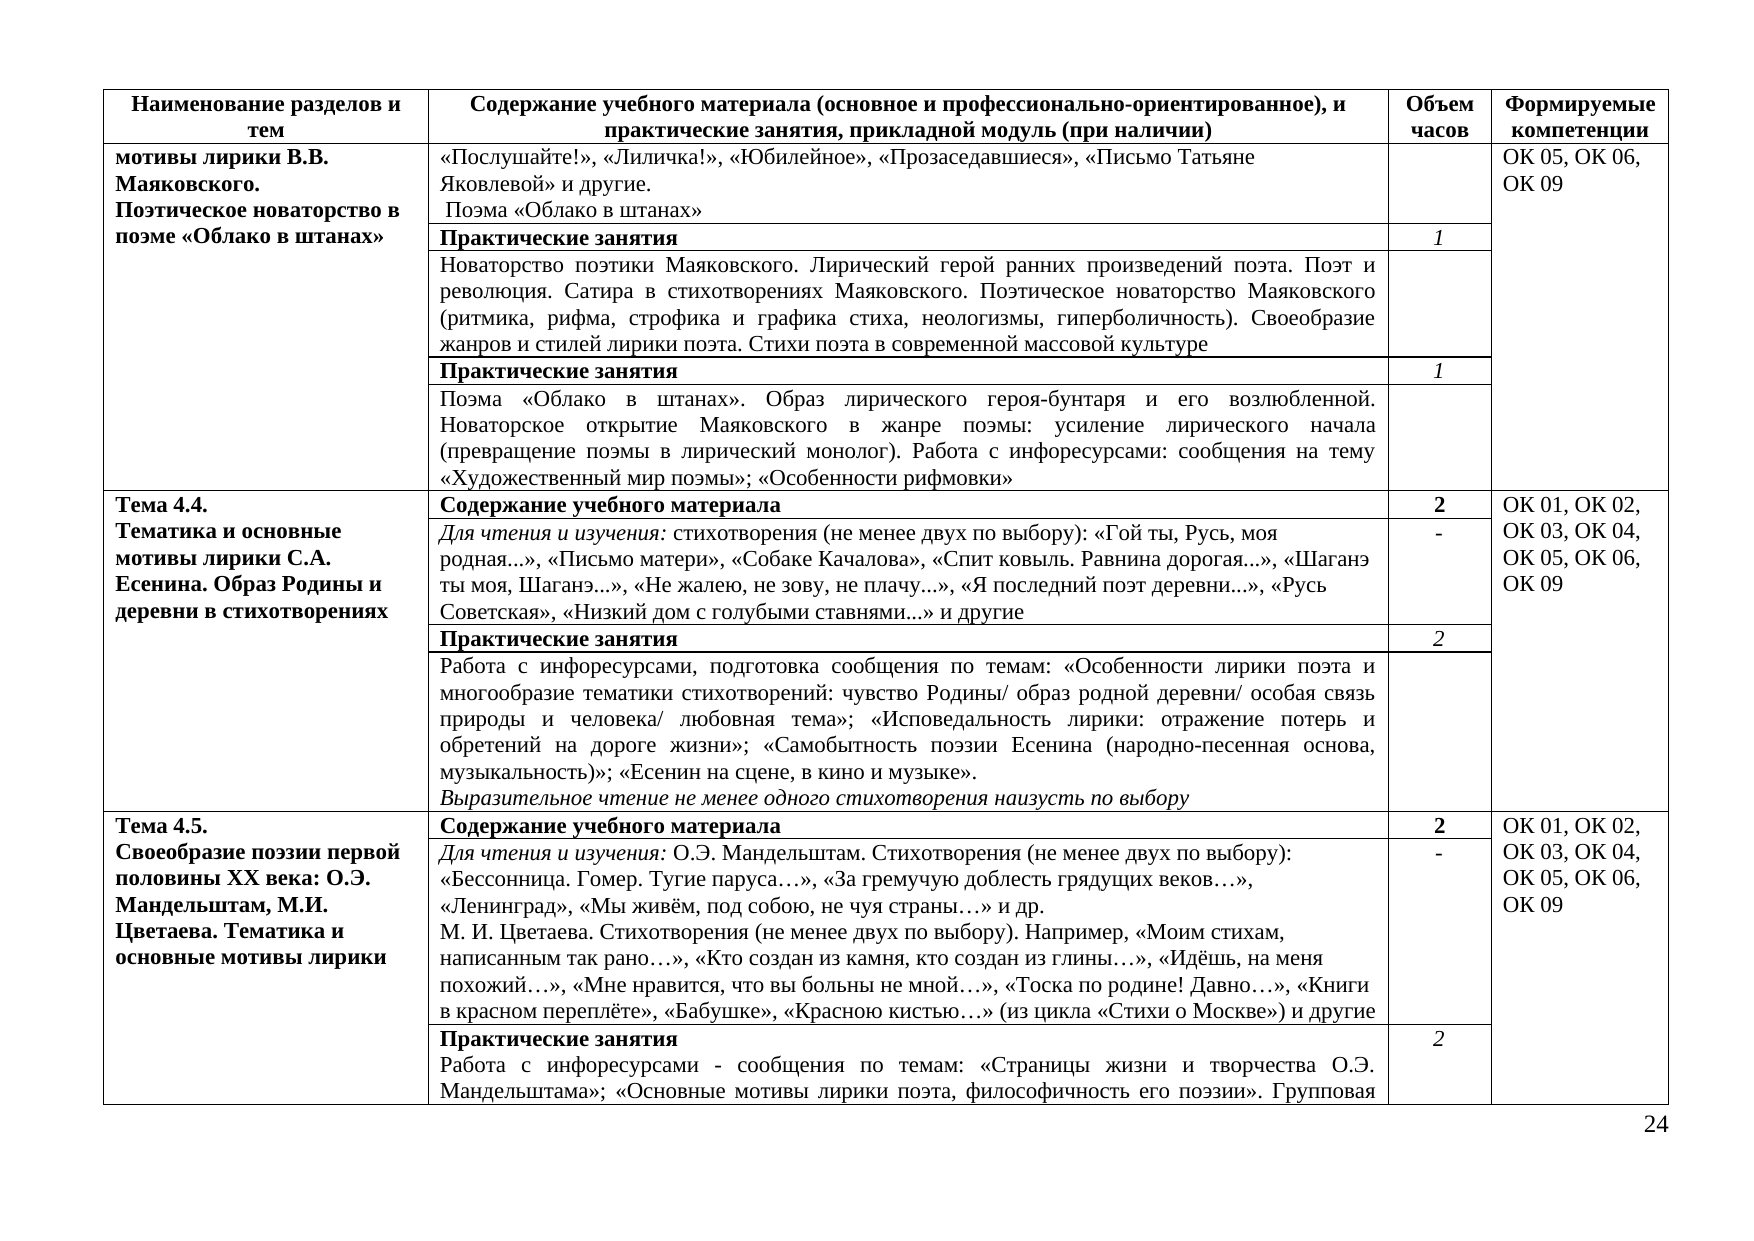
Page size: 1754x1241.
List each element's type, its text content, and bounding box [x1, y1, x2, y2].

table_cell ОК 01, ОК 02, ОК 03, ОК 04, ОК 05, ОК 06, ОК 09 [1492, 491, 1668, 811]
table_cell - [1389, 144, 1491, 222]
table_cell Практические занятия [429, 224, 1388, 250]
table_cell Для чтения и изучения: стихотворения (не менее двух по выбору): «Гой ты, Русь, моя родная...», «Письмо матери», «Собаке Качалова», «Спит ковыль. Равнина дорогая...», «Шаганэ ты моя, Шаганэ...», «Не жалею, не зову, не плачу...», «Я последний поэт деревни...», «Русь Советская», «Низкий дом с голубыми ставнями...» и другие [429, 519, 1388, 624]
table_cell 2 [1389, 491, 1491, 518]
table_cell Содержание учебного материала [429, 812, 1388, 838]
table_header Объем часов [1389, 90, 1491, 142]
table_cell Для чтения и изучения: О.Э. Мандельштам. Стихотворения (не менее двух по выбору): «Бессонница. Гомер. Тугие паруса…», «За гремучую доблесть грядущих веков…», «Ленинград», «Мы живём, под собою, не чуя страны…» и др. М. И. Цветаева. Стихотворения (не менее двух по выбору). Например, «Моим стихам, написанным так рано…», «Кто создан из камня, кто создан из глины…», «Идёшь, на меня похожий…», «Мне нравится, что вы больны не мной…», «Тоска по родине! Давно…», «Книги в красном переплёте», «Бабушке», «Красною кистью…» (из цикла «Стихи о Москве») и другие [429, 839, 1388, 1023]
table_cell 1 [1389, 224, 1491, 250]
table_header Содержание учебного материала (основное и профессионально-ориентированное), и практические занятия, прикладной модуль (при наличии) [429, 90, 1388, 142]
table_cell Тема 4.5. Своеобразие поэзии первой половины ХХ века: О.Э. Мандельштам, М.И. Цветаева. Тематика и основные мотивы лирики [104, 812, 428, 1104]
table_cell ОК 01, ОК 02, ОК 03, ОК 04, ОК 05, ОК 06, ОК 09 [1492, 812, 1668, 1104]
table_cell Практические занятия [429, 358, 1388, 384]
table_cell [1389, 251, 1491, 356]
table_cell [1389, 653, 1491, 811]
table_cell [1389, 385, 1491, 490]
table_cell Содержание учебного материала [429, 491, 1388, 518]
table_cell - [1389, 839, 1491, 1023]
table_cell Новаторство поэтики Маяковского. Лирический герой ранних произведений поэта. Поэт и революция. Сатира в стихотворениях Маяковского. Поэтическое новаторство Маяковского (ритмика, рифма, строфика и графика стиха, неологизмы, гиперболичность). Своеобразие жанров и стилей лирики поэта. Стихи поэта в современной массовой культуре [429, 251, 1388, 356]
table_cell - [1389, 519, 1491, 624]
table_header Наименование разделов и тем [104, 90, 428, 142]
table_cell 2 [1389, 1025, 1491, 1104]
table_cell 2 [1389, 625, 1491, 651]
table_cell Практические занятия [429, 625, 1388, 651]
table_cell 2 [1389, 812, 1491, 838]
table_cell Тема 4.4. Тематика и основные мотивы лирики С.А. Есенина. Образ Родины и деревни в стихотворениях [104, 491, 428, 811]
table_header Формируемые компетенции [1492, 90, 1668, 142]
table_cell Работа с инфоресурсами, подготовка сообщения по темам: «Особенности лирики поэта и многообразие тематики стихотворений: чувство Родины/ образ родной деревни/ особая связь природы и человека/ любовная тема»; «Исповедальность лирики: отражение потерь и обретений на дороге жизни»; «Самобытность поэзии Есенина (народно-песенная основа, музыкальность)»; «Есенин на сцене, в кино и музыке». Выразительное чтение не менее одного стихотворения наизусть по выбору [429, 653, 1388, 811]
table_cell 1 [1389, 358, 1491, 384]
table_cell Поэма «Облако в штанах». Образ лирического героя-бунтаря и его возлюбленной. Новаторское открытие Маяковского в жанре поэмы: усиление лирического начала (превращение поэмы в лирический монолог). Работа с инфоресурсами: сообщения на тему «Художественный мир поэмы»; «Особенности рифмовки» [429, 385, 1388, 490]
